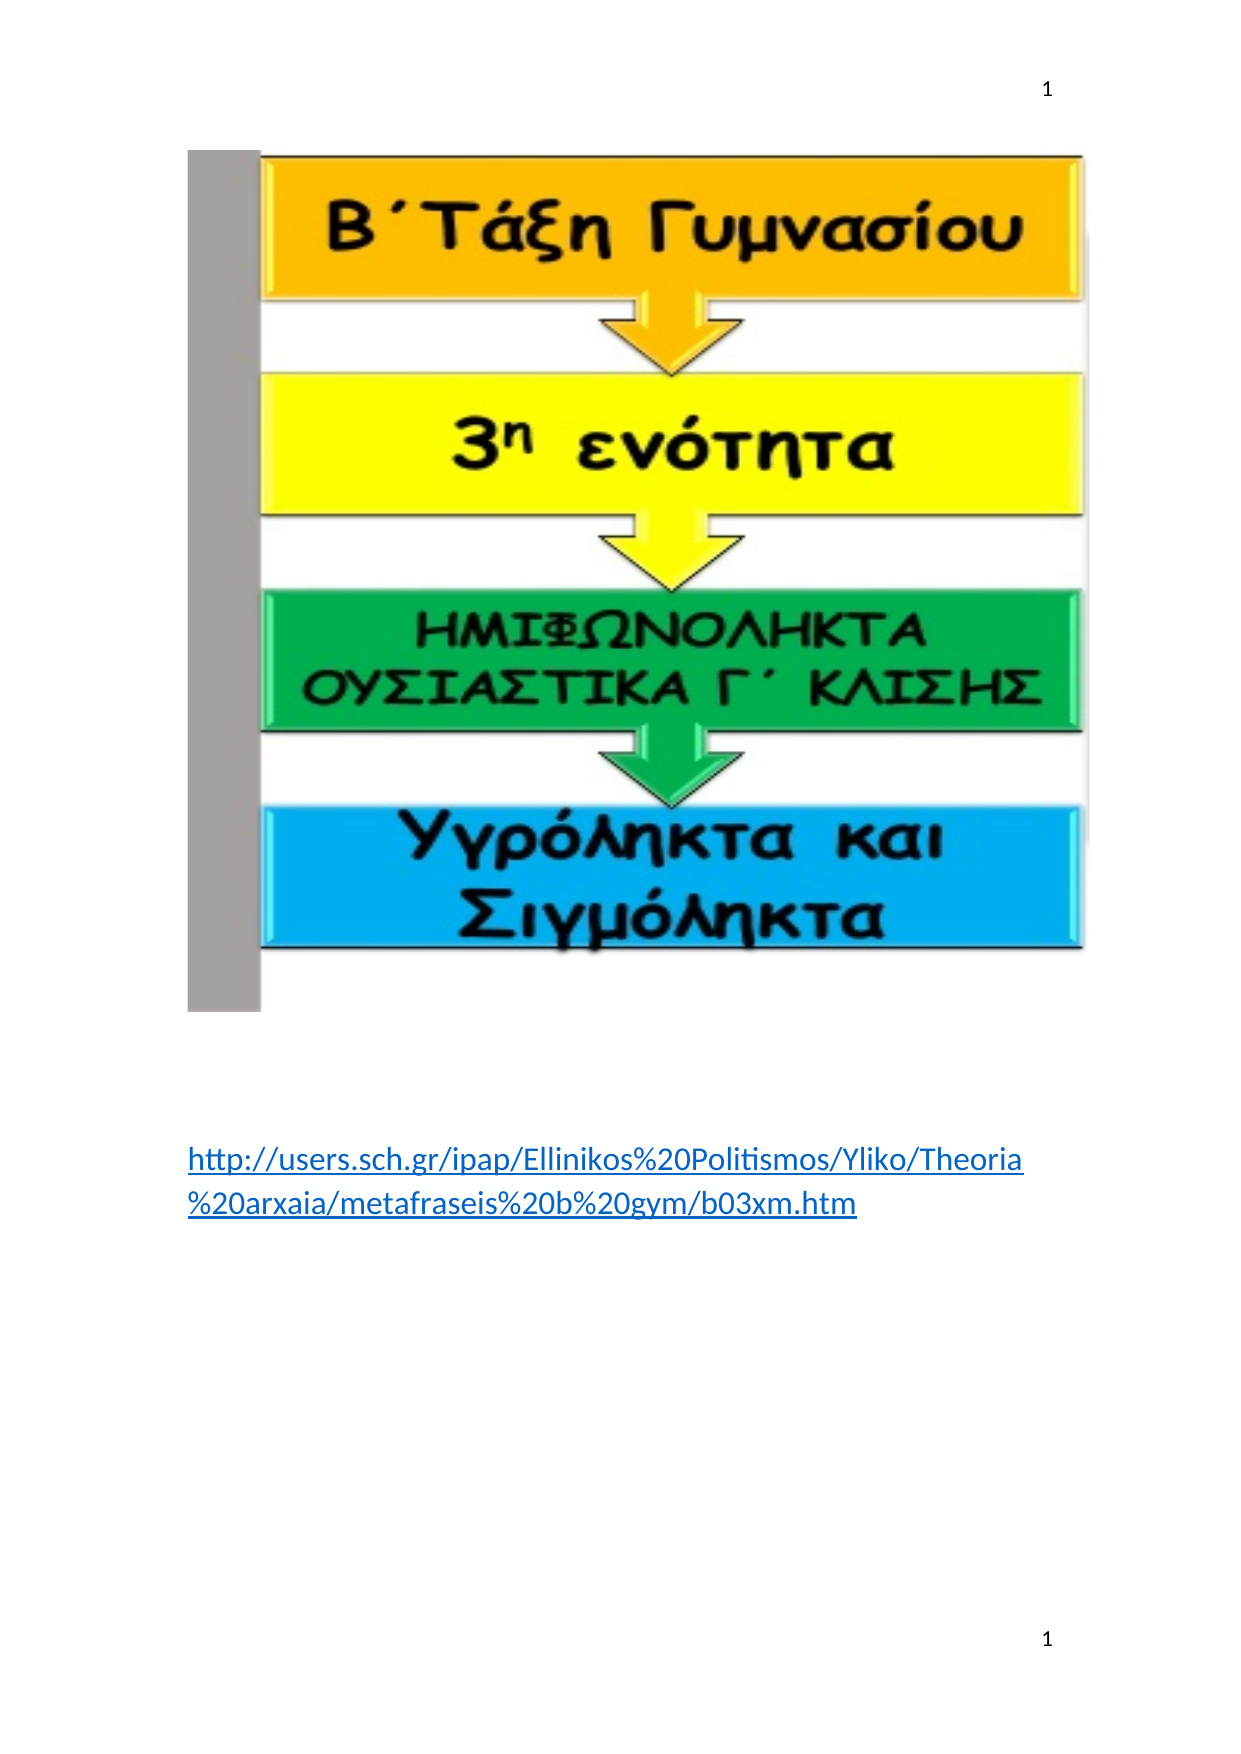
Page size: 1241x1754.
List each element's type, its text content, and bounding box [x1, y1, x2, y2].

picture [187, 150, 1090, 1012]
text http://users.sch.gr/ipap/Ellinikos%20Politismos/Yliko/Theoria%20arxaia/metafraseis%20b%20gym/b03xm.htm [187, 1138, 1053, 1222]
